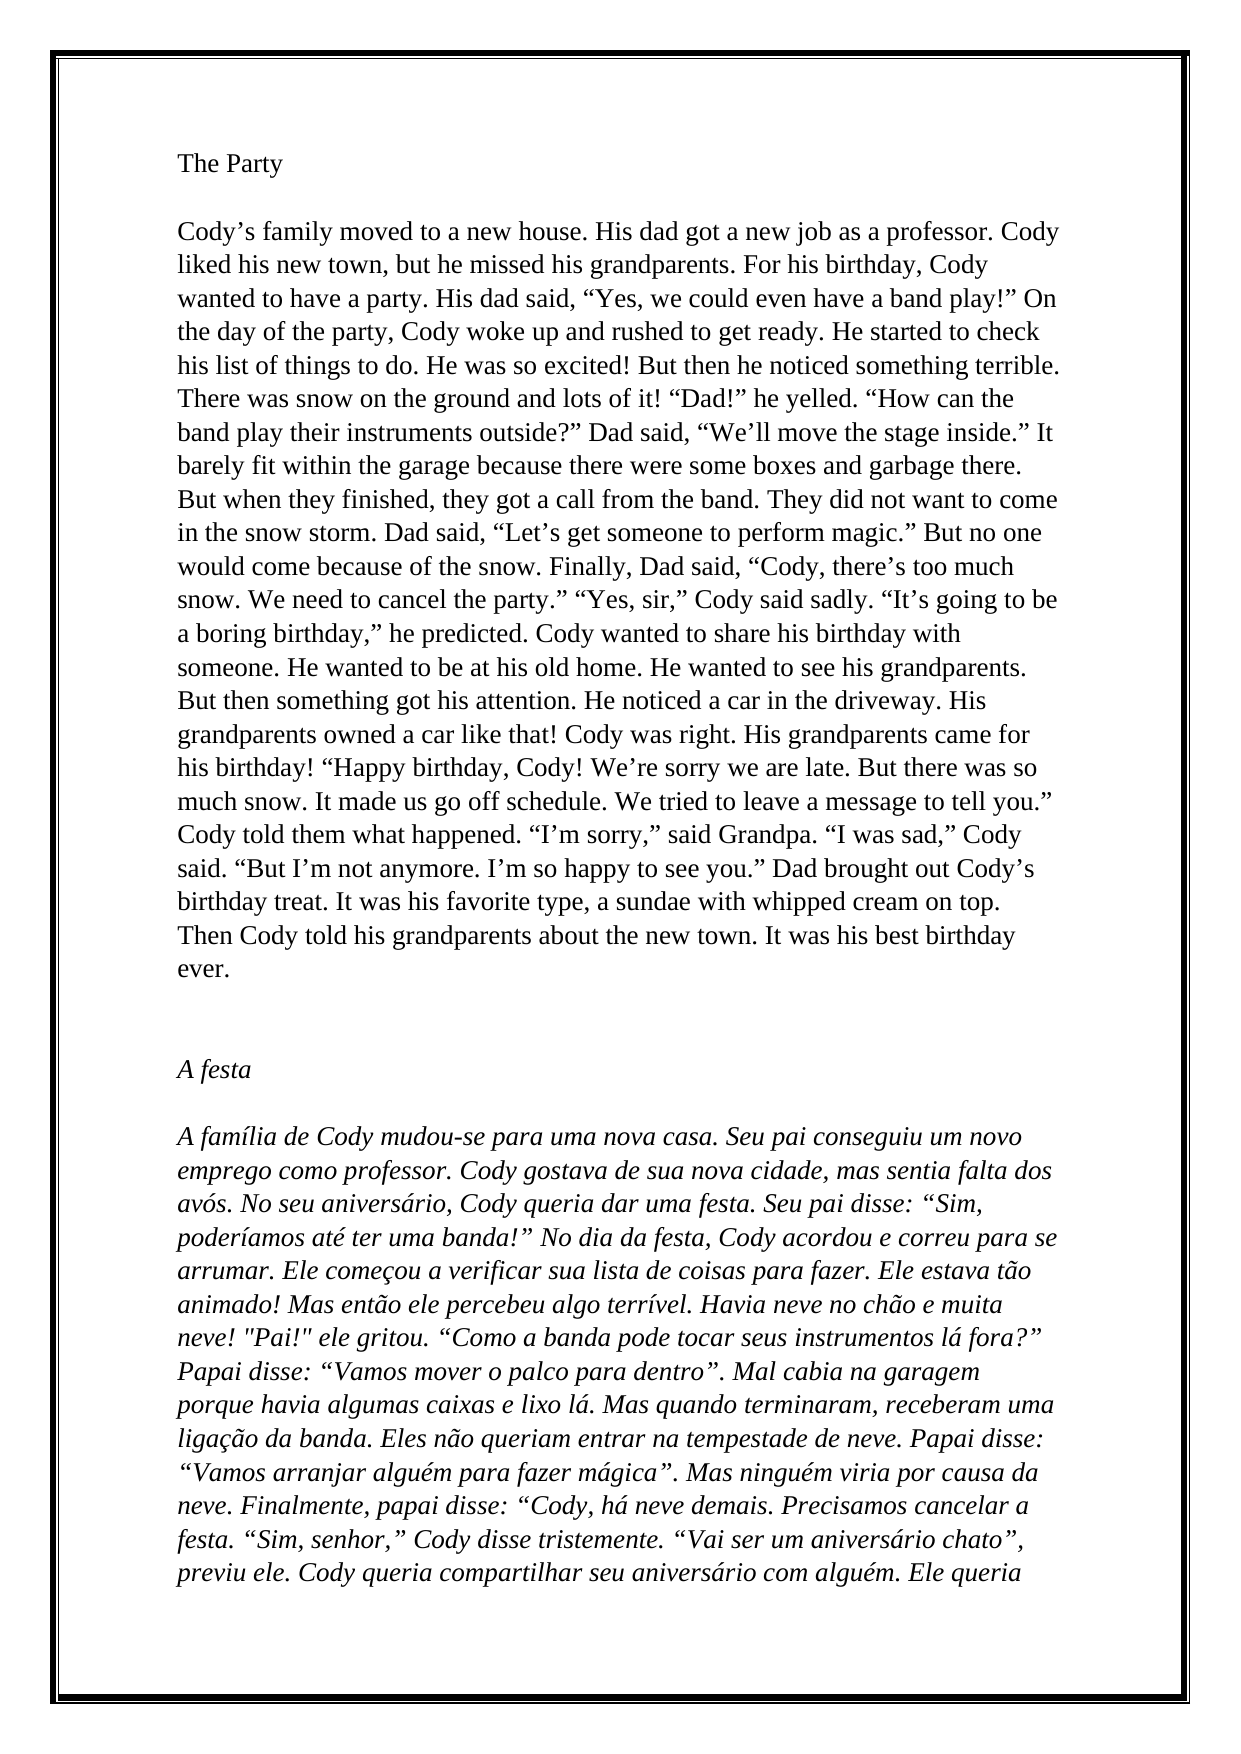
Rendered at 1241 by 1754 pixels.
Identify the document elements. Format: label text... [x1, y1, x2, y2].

text A festa [177, 1053, 1063, 1084]
text Cody’s family moved to a new house. His dad got a new job as a professor. Cody liked his new town, but he missed his grandparents. For his birthday, Cody wanted to have a party. His dad said, “Yes, we could even have a band play!” On the day of the party, Cody woke up and rushed to get ready. He started to check his list of things to do. He was so excited! But then he noticed something terrible. There was snow on the ground and lots of it! “Dad!” he yelled. “How can the band play their instruments outside?” Dad said, “We’ll move the stage inside.” It barely fit within the garage because there were some boxes and garbage there. But when they finished, they got a call from the band. They did not want to come in the snow storm. Dad said, “Let’s get someone to perform magic.” But no one would come because of the snow. Finally, Dad said, “Cody, there’s too much snow. We need to cancel the party.” “Yes, sir,” Cody said sadly. “It’s going to be a boring birthday,” he predicted. Cody wanted to share his birthday with someone. He wanted to be at his old home. He wanted to see his grandparents. But then something got his attention. He noticed a car in the driveway. His grandparents owned a car like that! Cody was right. His grandparents came for his birthday! “Happy birthday, Cody! We’re sorry we are late. But there was so much snow. It made us go off schedule. We tried to leave a message to tell you.” Cody told them what happened. “I’m sorry,” said Grandpa. “I was sad,” Cody said. “But I’m not anymore. I’m so happy to see you.” Dad brought out Cody’s birthday treat. It was his favorite type, a sundae with whipped cream on top. Then Cody told his grandparents about the new town. It was his best birthday ever. [177, 214, 1063, 984]
text The Party [177, 147, 1063, 179]
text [177, 1120, 1063, 1587]
